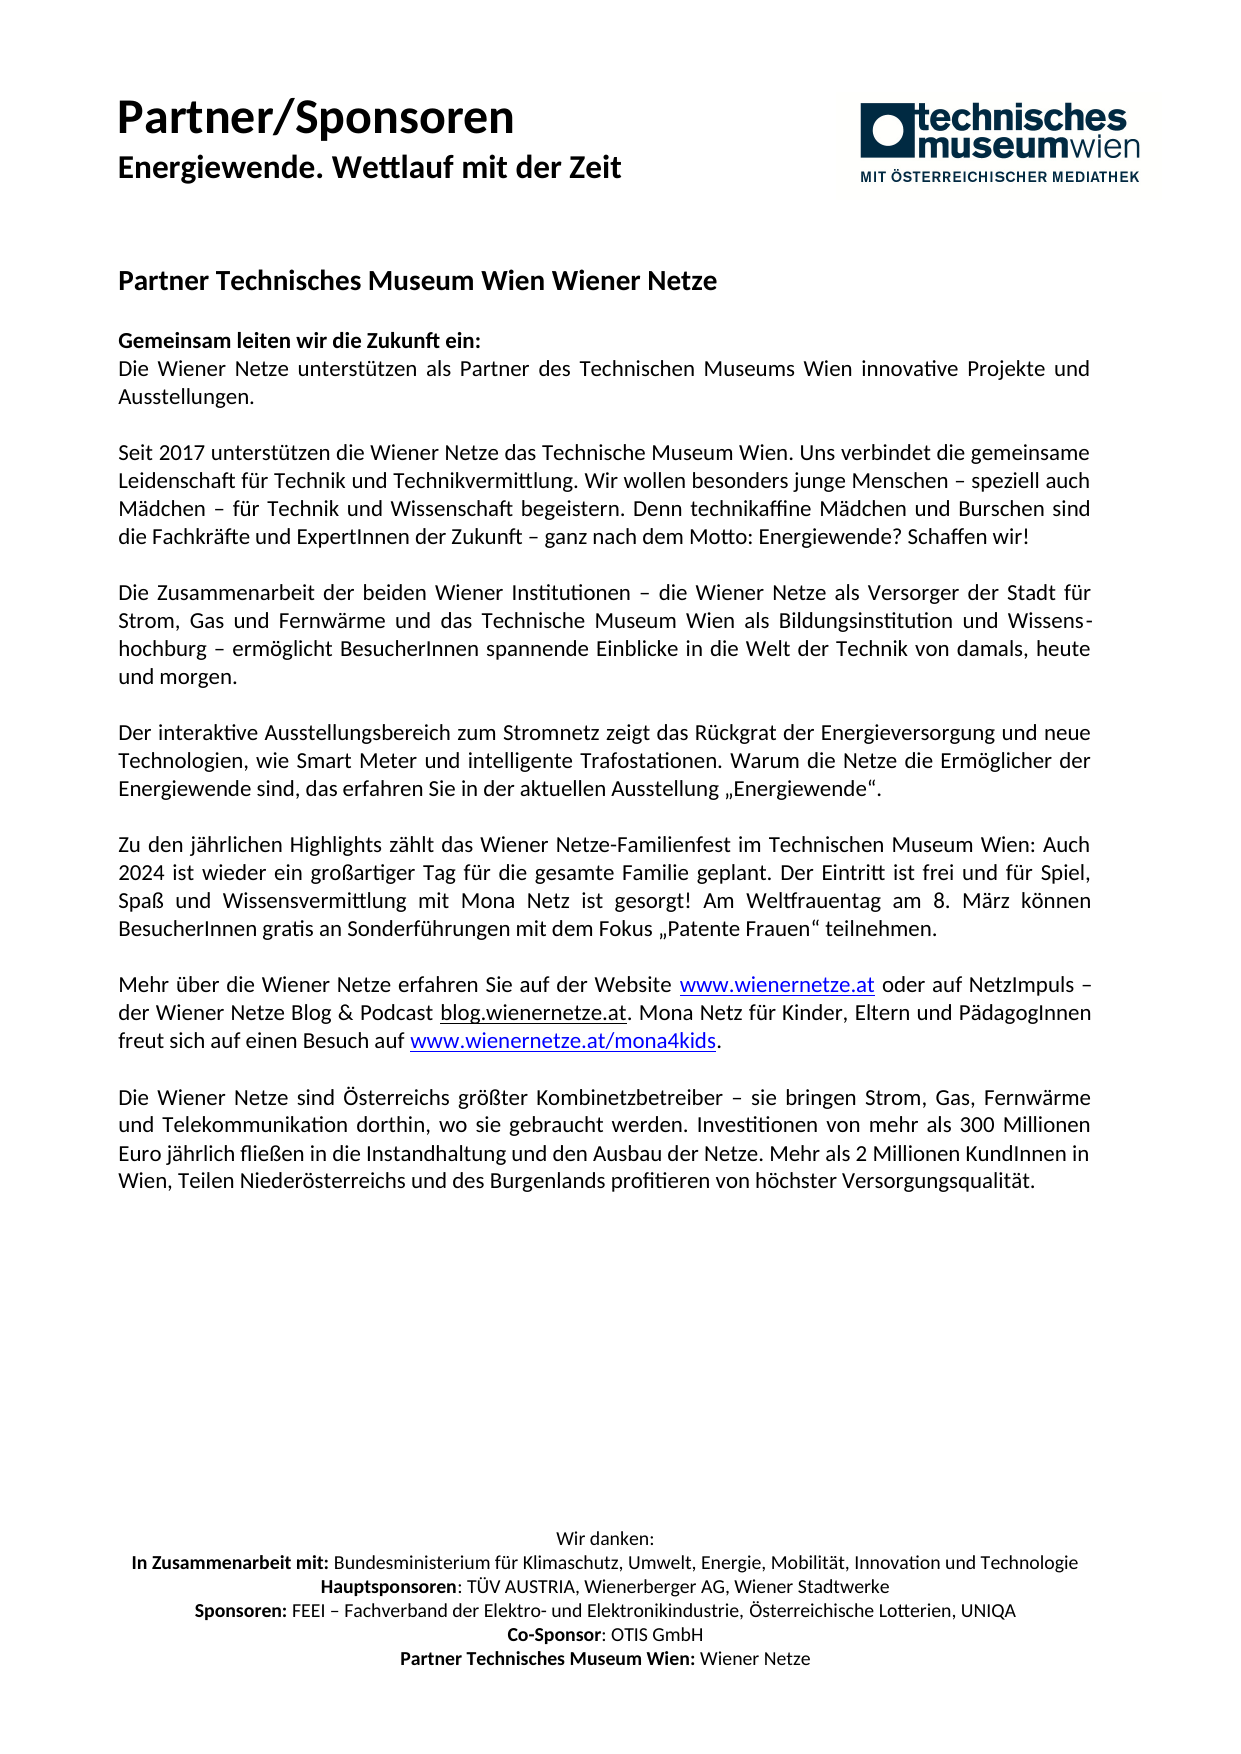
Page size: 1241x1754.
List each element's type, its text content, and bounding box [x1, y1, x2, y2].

text Die Wiener Netze unterstützen als Partner des Technischen Museums Wien innovative Projekte und Ausstellungen. [118, 354, 1092, 410]
text Gemeinsam leiten wir die Zukunft ein: [118, 326, 1092, 354]
picture [836, 92, 1162, 200]
text Zu den jährlichen Highlights zählt das Wiener Netze-Familienfest im Technischen Museum Wien: Auch 2024 ist wieder ein großartiger Tag für die gesamte Familie geplant. Der Eintritt ist frei und für Spiel, Spaß und Wissensvermittlung mit Mona Netz ist gesorgt! Am Weltfrauentag am 8. März können BesucherInnen gratis an Sonderführungen mit dem Fokus „Patente Frauen“ teilnehmen. [118, 830, 1092, 942]
text Mehr über die Wiener Netze erfahren Sie auf der Website www.wienernetze.at oder auf NetzImpuls – der Wiener Netze Blog & Podcast blog.wienernetze.at. Mona Netz für Kinder, Eltern und PädagogInnen freut sich auf einen Besuch auf www.wienernetze.at/mona4kids. [118, 971, 1092, 1054]
text Die Zusammenarbeit der beiden Wiener Institutionen – die Wiener Netze als Versorger der Stadt für Strom, Gas und Fernwärme und das Technische Museum Wien als Bildungsinstitution und Wissenshochburg – ermöglicht BesucherInnen spannende Einblicke in die Welt der Technik von damals, heute und morgen. [118, 578, 1092, 690]
text Die Wiener Netze sind Österreichs größter Kombinetzbetreiber – sie bringen Strom, Gas, Fernwärme und Telekommunikation dorthin, wo sie gebraucht werden. Investitionen von mehr als 300 Millionen Euro jährlich fließen in die Instandhaltung und den Ausbau der Netze. Mehr als 2 Millionen KundInnen in Wien, Teilen Niederösterreichs und des Burgenlands profitieren von höchster Versorgungsqualität. [118, 1083, 1092, 1195]
text Partner Technisches Museum Wien Wiener Netze [118, 262, 1092, 298]
text Der interaktive Ausstellungsbereich zum Stromnetz zeigt das Rückgrat der Energieversorgung und neue Technologien, wie Smart Meter und intelligente Trafostationen. Warum die Netze die Ermöglicher der Energiewende sind, das erfahren Sie in der aktuellen Ausstellung „Energiewende“. [118, 718, 1092, 802]
text Seit 2017 unterstützen die Wiener Netze das Technische Museum Wien. Uns verbindet die gemeinsame Leidenschaft für Technik und Technikvermittlung. Wir wollen besonders junge Menschen – speziell auch Mädchen – für Technik und Wissenschaft begeistern. Denn technikaffine Mädchen und Burschen sind die Fachkräfte und ExpertInnen der Zukunft – ganz nach dem Motto: Energiewende? Schaffen wir! [118, 438, 1092, 550]
